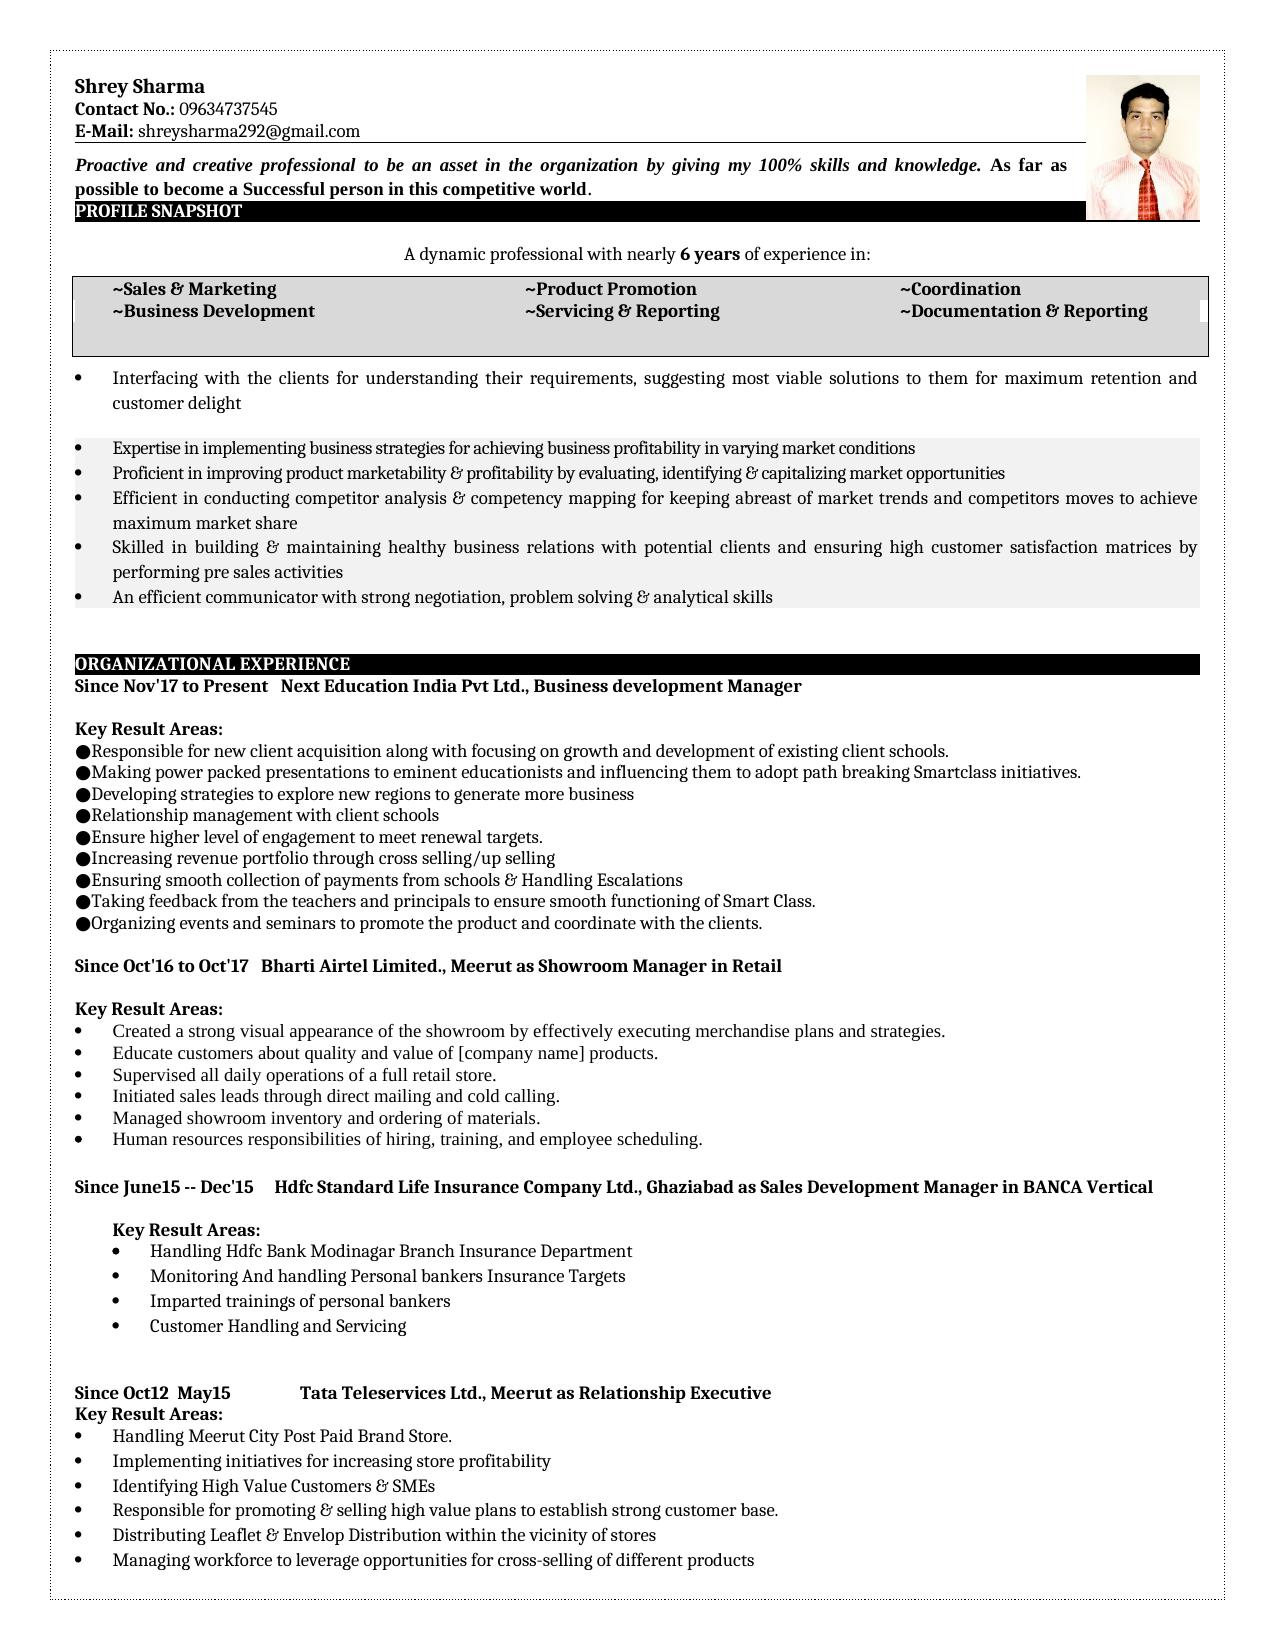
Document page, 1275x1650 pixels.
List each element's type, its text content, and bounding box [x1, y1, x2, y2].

text ●Taking feedback from the teachers and principals to ensure smooth functioning of Smart Class. [75, 891, 1200, 913]
picture [1086, 75, 1200, 220]
text ORGANIZATIONAL EXPERIENCE [75, 654, 1200, 675]
list Interfacing with the clients for understanding their requirements, suggesting most viable solutions to them for maximum retention and customer delight [75, 367, 1200, 414]
list Initiated sales leads through direct mailing and cold calling. [75, 1085, 1200, 1107]
list Educate customers about quality and value of [company name] products. [75, 1042, 1200, 1063]
list Skilled in building & maintaining healthy business relations with potential clients and ensuring high customer satisfaction matrices by performing pre sales activities [75, 537, 1200, 583]
list An efficient communicator with strong negotiation, problem solving & analytical skills [75, 587, 1200, 608]
list Identifying High Value Customers & SMEs [75, 1475, 1206, 1497]
text Since Nov'17 to Present Next Education India Pvt Ltd., Business development Manager [75, 675, 1200, 697]
text A dynamic professional with nearly 6 years of experience in: [75, 244, 1200, 265]
text ●Increasing revenue portfolio through cross selling/up selling [75, 848, 1200, 869]
list Efficient in conducting competitor analysis & competency mapping for keeping abreast of market trends and competitors moves to achieve maximum market share [75, 487, 1200, 534]
text ●Relationship management with client schools [75, 805, 1200, 826]
list Created a strong visual appearance of the showroom by effectively executing merchandise plans and strategies. [75, 1020, 1200, 1042]
text ~Business Development ~Servicing & Reporting ~Documentation & Reporting [75, 300, 1200, 322]
list Responsible for promoting & selling high value plans to establish strong customer base. [75, 1500, 1206, 1521]
text Since June15 -- Dec'15 Hdfc Standard Life Insurance Company Ltd., Ghaziabad as Sales Development Manager in BANCA Vertical [75, 1176, 1200, 1198]
list Handling Meerut City Post Paid Brand Store. [75, 1426, 1206, 1447]
text PROFILE SNAPSHOT [75, 201, 1200, 222]
text Since Oct'16 to Oct'17 Bharti Airtel Limited., Meerut as Showroom Manager in Retail [75, 956, 1200, 977]
text ~Sales & Marketing ~Product Promotion ~Coordination [73, 277, 1208, 300]
text Since Oct12  May15 Tata Teleservices Ltd., Meerut as Relationship Executive [75, 1382, 1206, 1404]
text Key Result Areas: [75, 718, 1200, 740]
text Key Result Areas: [75, 1219, 1206, 1241]
list Proficient in improving product marketability & profitability by evaluating, identifying & capitalizing market opportunities [75, 463, 1200, 484]
list Expertise in implementing business strategies for achieving business profitability in varying market conditions [75, 438, 1200, 459]
text Shrey Sharma [75, 75, 1086, 99]
text ●Ensuring smooth collection of payments from schools & Handling Escalations [75, 869, 1200, 891]
text ●Organizing events and seminars to promote the product and coordinate with the clients. [75, 913, 1200, 934]
list Supervised all daily operations of a full retail store. [75, 1063, 1200, 1085]
text Key Result Areas: [75, 999, 1200, 1020]
text Key Result Areas: [75, 1404, 1206, 1426]
text ●Ensure higher level of engagement to meet renewal targets. [75, 826, 1200, 848]
text ●Making power packed presentations to eminent educationists and influencing them to adopt path breaking Smartclass initiatives. [75, 762, 1200, 783]
list Distributing Leaflet & Envelop Distribution within the vicinity of stores [75, 1525, 1206, 1546]
text E-Mail: shreysharma292@gmail.com [75, 121, 1086, 142]
list Managed showroom inventory and ordering of materials. [75, 1107, 1200, 1128]
list Human resources responsibilities of hiring, training, and employee scheduling. [75, 1128, 1200, 1150]
list Customer Handling and Servicing [112, 1315, 1206, 1337]
list Managing workforce to leverage opportunities for cross-selling of different products [75, 1549, 1206, 1571]
list Implementing initiatives for increasing store profitability [75, 1450, 1206, 1472]
list Imparted trainings of personal bankers [112, 1290, 1206, 1312]
list Handling Hdfc Bank Modinagar Branch Insurance Department [112, 1241, 1206, 1262]
text Proactive and creative professional to be an asset in the organization by giving my 100% skills and knowledge. As far as possible to become a Successful person in this competitive world. [75, 153, 1086, 201]
text Contact No.: 09634737545 [75, 99, 1086, 121]
list Monitoring And handling Personal bankers Insurance Targets [112, 1266, 1206, 1287]
text ●Developing strategies to explore new regions to generate more business [75, 783, 1200, 805]
text ●Responsible for new client acquisition along with focusing on growth and development of existing client schools. [75, 740, 1200, 762]
